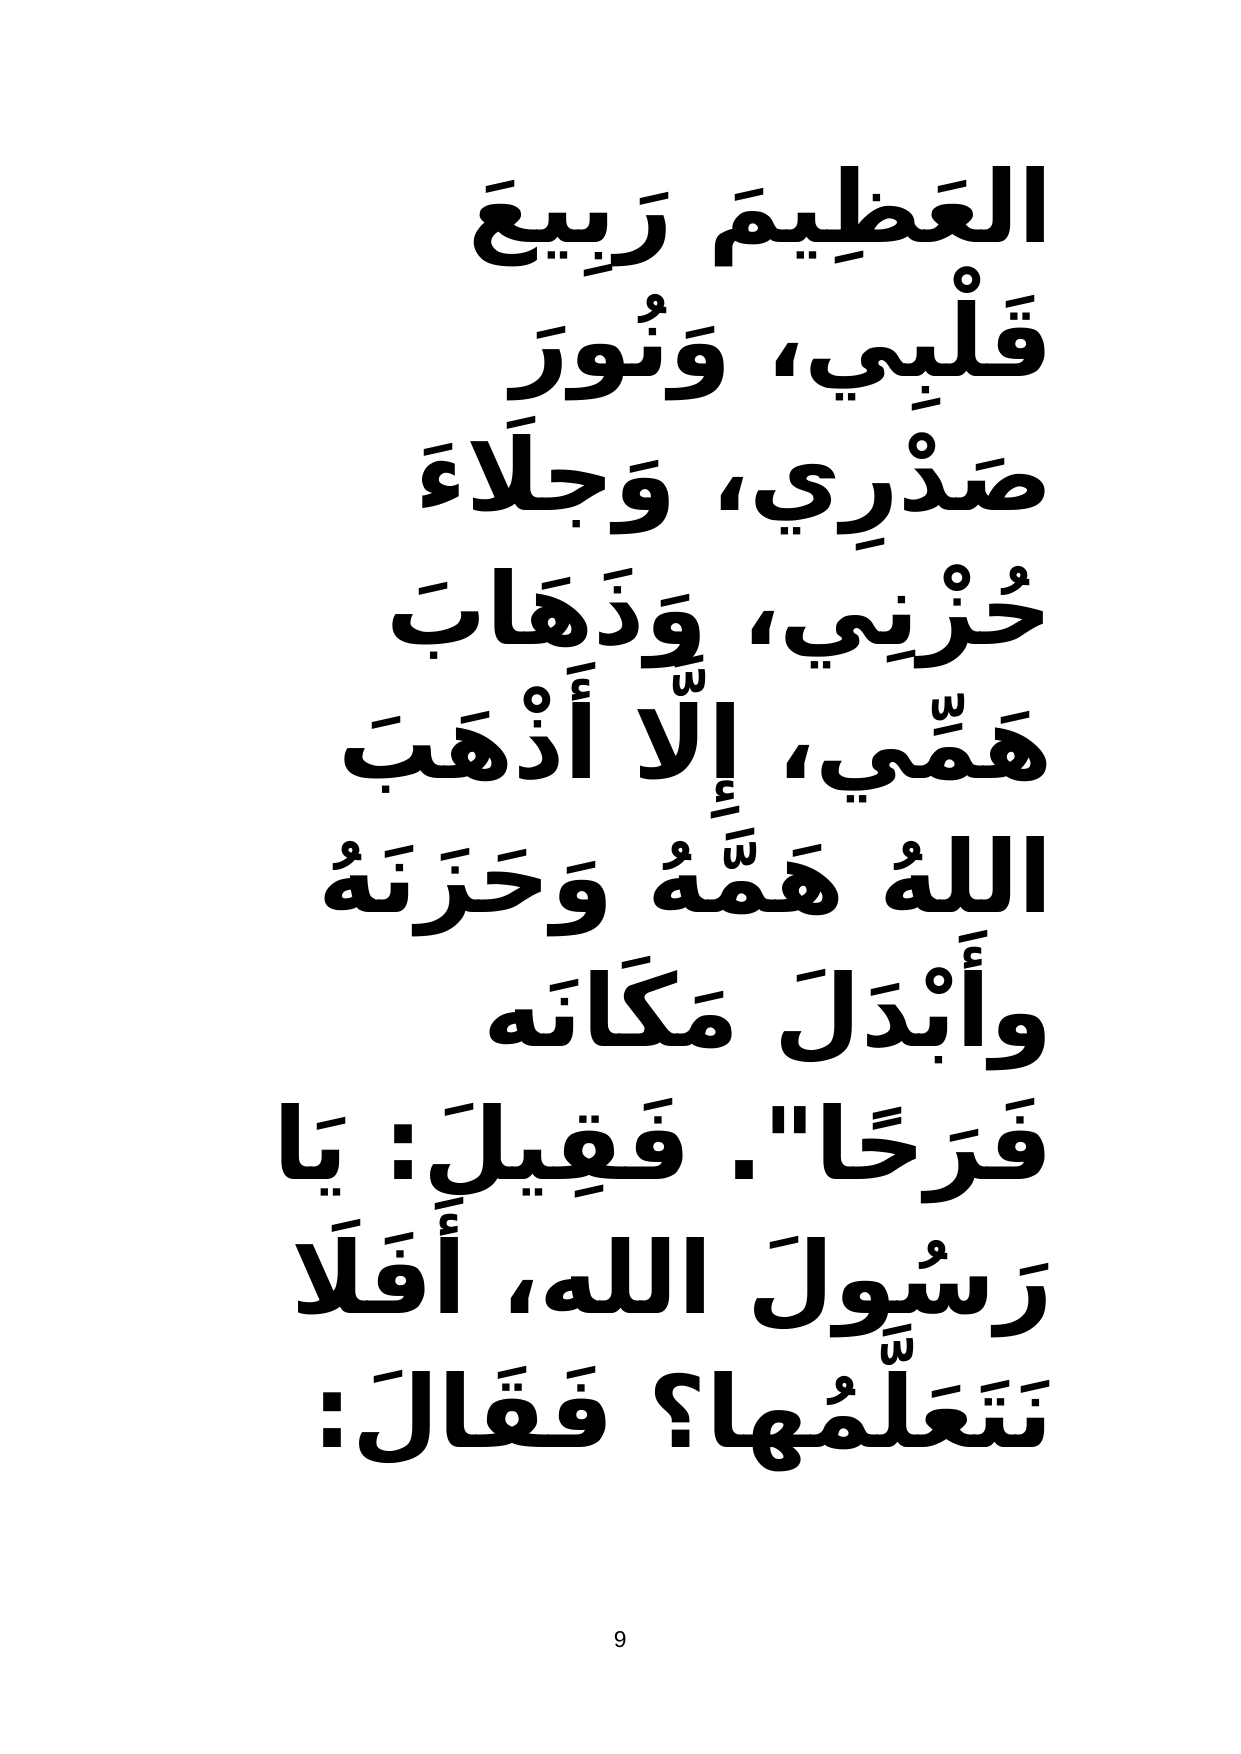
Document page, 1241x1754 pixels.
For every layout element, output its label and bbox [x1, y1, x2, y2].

text [187, 150, 1053, 1471]
